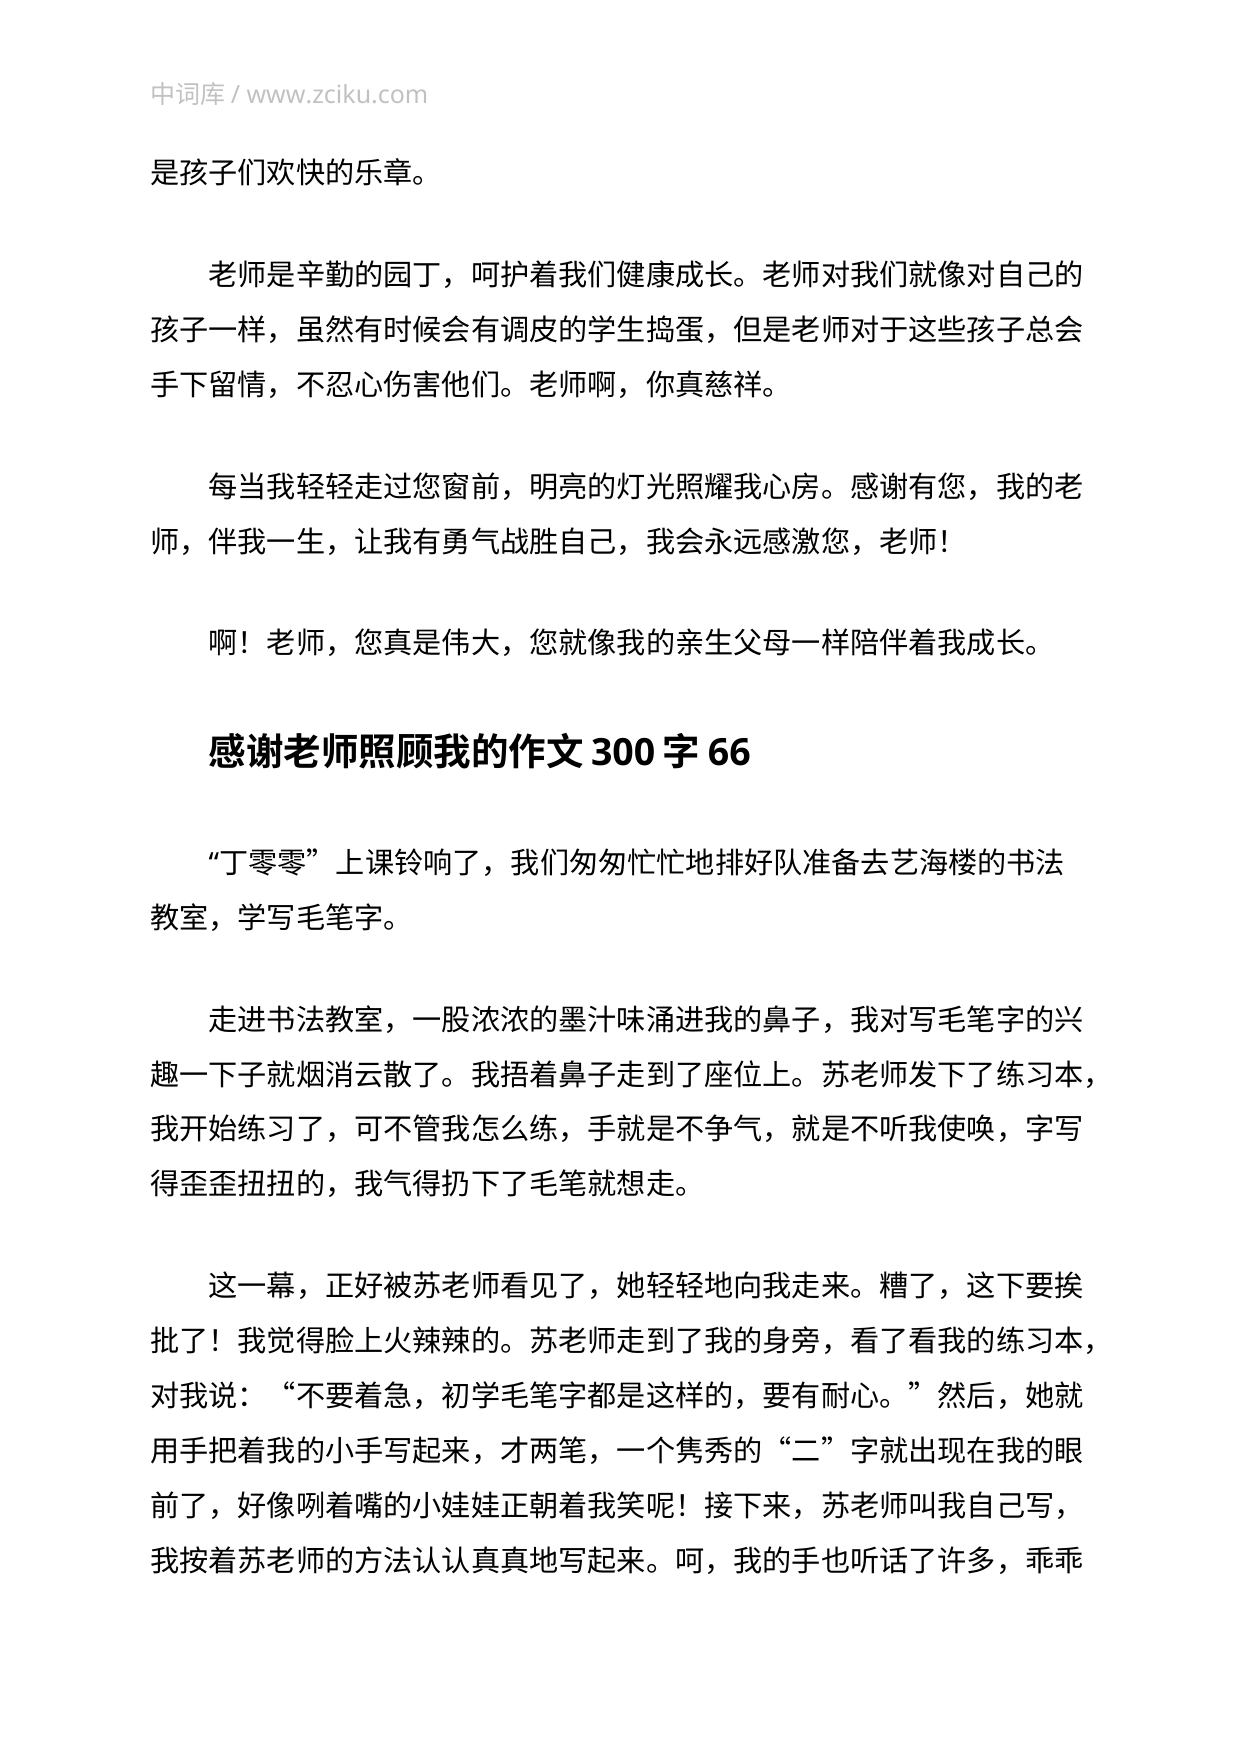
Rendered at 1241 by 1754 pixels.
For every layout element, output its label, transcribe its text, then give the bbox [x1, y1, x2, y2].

text 感谢老师照顾我的作文300字66 [150, 722, 1090, 776]
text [150, 150, 1090, 192]
text 每当我轻轻走过您窗前，明亮的灯光照耀我心房。感谢有您，我的老师，伴我一生，让我有勇气战胜自己，我会永远感激您，老师！ [150, 463, 1090, 561]
text 啊！老师，您真是伟大，您就像我的亲生父母一样陪伴着我成长。 [150, 620, 1090, 662]
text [150, 1263, 1090, 1579]
text 走进书法教室，一股浓浓的墨汁味涌进我的鼻子，我对写毛笔字的兴趣一下子就烟消云散了。我捂着鼻子走到了座位上。苏老师发下了练习本，我开始练习了，可不管我怎么练，手就是不争气，就是不听我使唤，字写得歪歪扭扭的，我气得扔下了毛笔就想走。 [150, 996, 1090, 1203]
text 老师是辛勤的园丁，呵护着我们健康成长。老师对我们就像对自己的孩子一样，虽然有时候会有调皮的学生捣蛋，但是老师对于这些孩子总会手下留情，不忍心伤害他们。老师啊，你真慈祥。 [150, 252, 1090, 404]
text “丁零零”上课铃响了，我们匆匆忙忙地排好队准备去艺海楼的书法教室，学写毛笔字。 [150, 839, 1090, 937]
